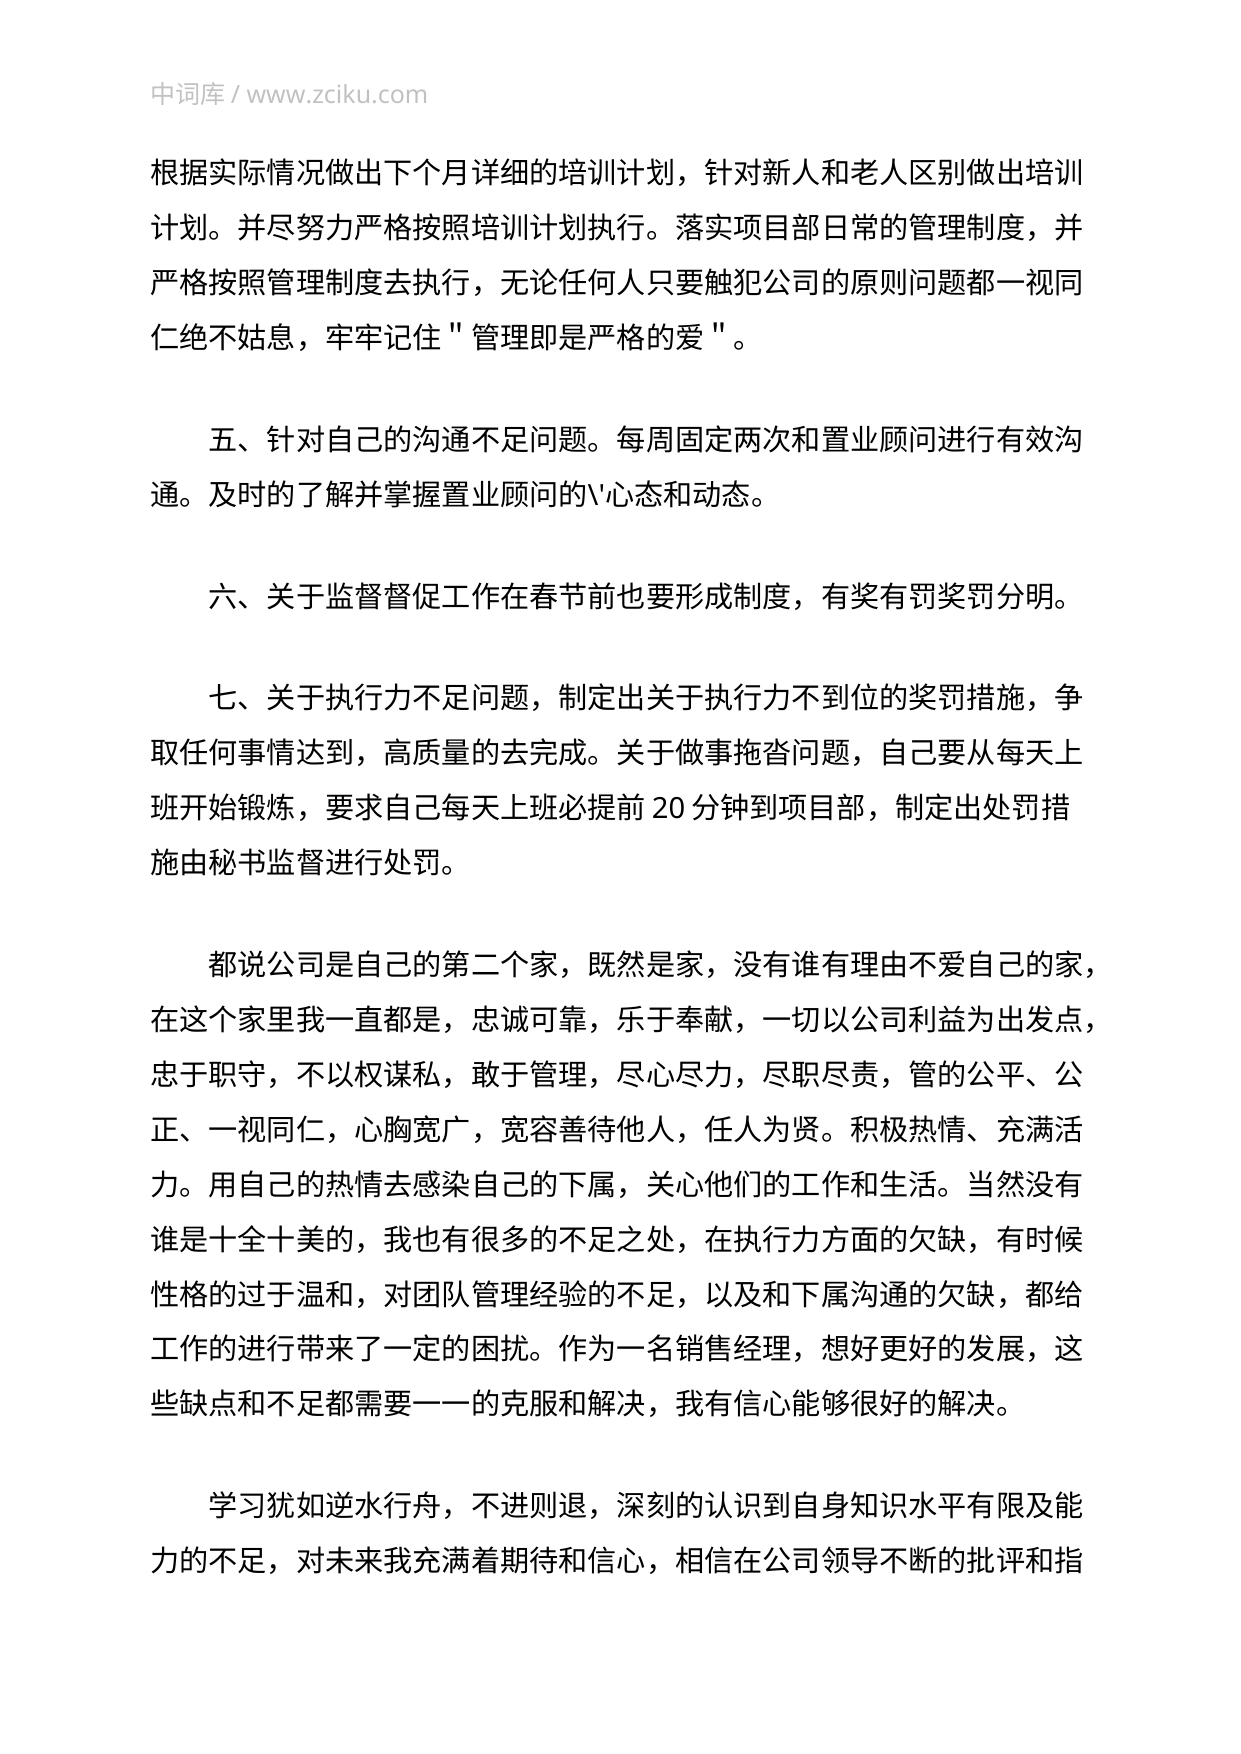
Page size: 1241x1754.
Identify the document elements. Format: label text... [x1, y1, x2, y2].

text 五、针对自己的沟通不足问题。每周固定两次和置业顾问进行有效沟通。及时的了解并掌握置业顾问的\'心态和动态。 [150, 416, 1090, 514]
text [150, 1483, 1090, 1580]
text 七、关于执行力不足问题，制定出关于执行力不到位的奖罚措施，争取任何事情达到，高质量的去完成。关于做事拖沓问题，自己要从每天上班开始锻炼，要求自己每天上班必提前20分钟到项目部，制定出处罚措施由秘书监督进行处罚。 [150, 675, 1090, 882]
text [150, 150, 1090, 357]
text 都说公司是自己的第二个家，既然是家，没有谁有理由不爱自己的家，在这个家里我一直都是，忠诚可靠，乐于奉献，一切以公司利益为出发点，忠于职守，不以权谋私，敢于管理，尽心尽力，尽职尽责，管的公平、公正、一视同仁，心胸宽广，宽容善待他人，任人为贤。积极热情、充满活力。用自己的热情去感染自己的下属，关心他们的工作和生活。当然没有谁是十全十美的，我也有很多的不足之处，在执行力方面的欠缺，有时候性格的过于温和，对团队管理经验的不足，以及和下属沟通的欠缺，都给工作的进行带来了一定的困扰。作为一名销售经理，想好更好的发展，这些缺点和不足都需要一一的克服和解决，我有信心能够很好的解决。 [150, 942, 1090, 1423]
text 六、关于监督督促工作在春节前也要形成制度，有奖有罚奖罚分明。 [150, 573, 1090, 616]
